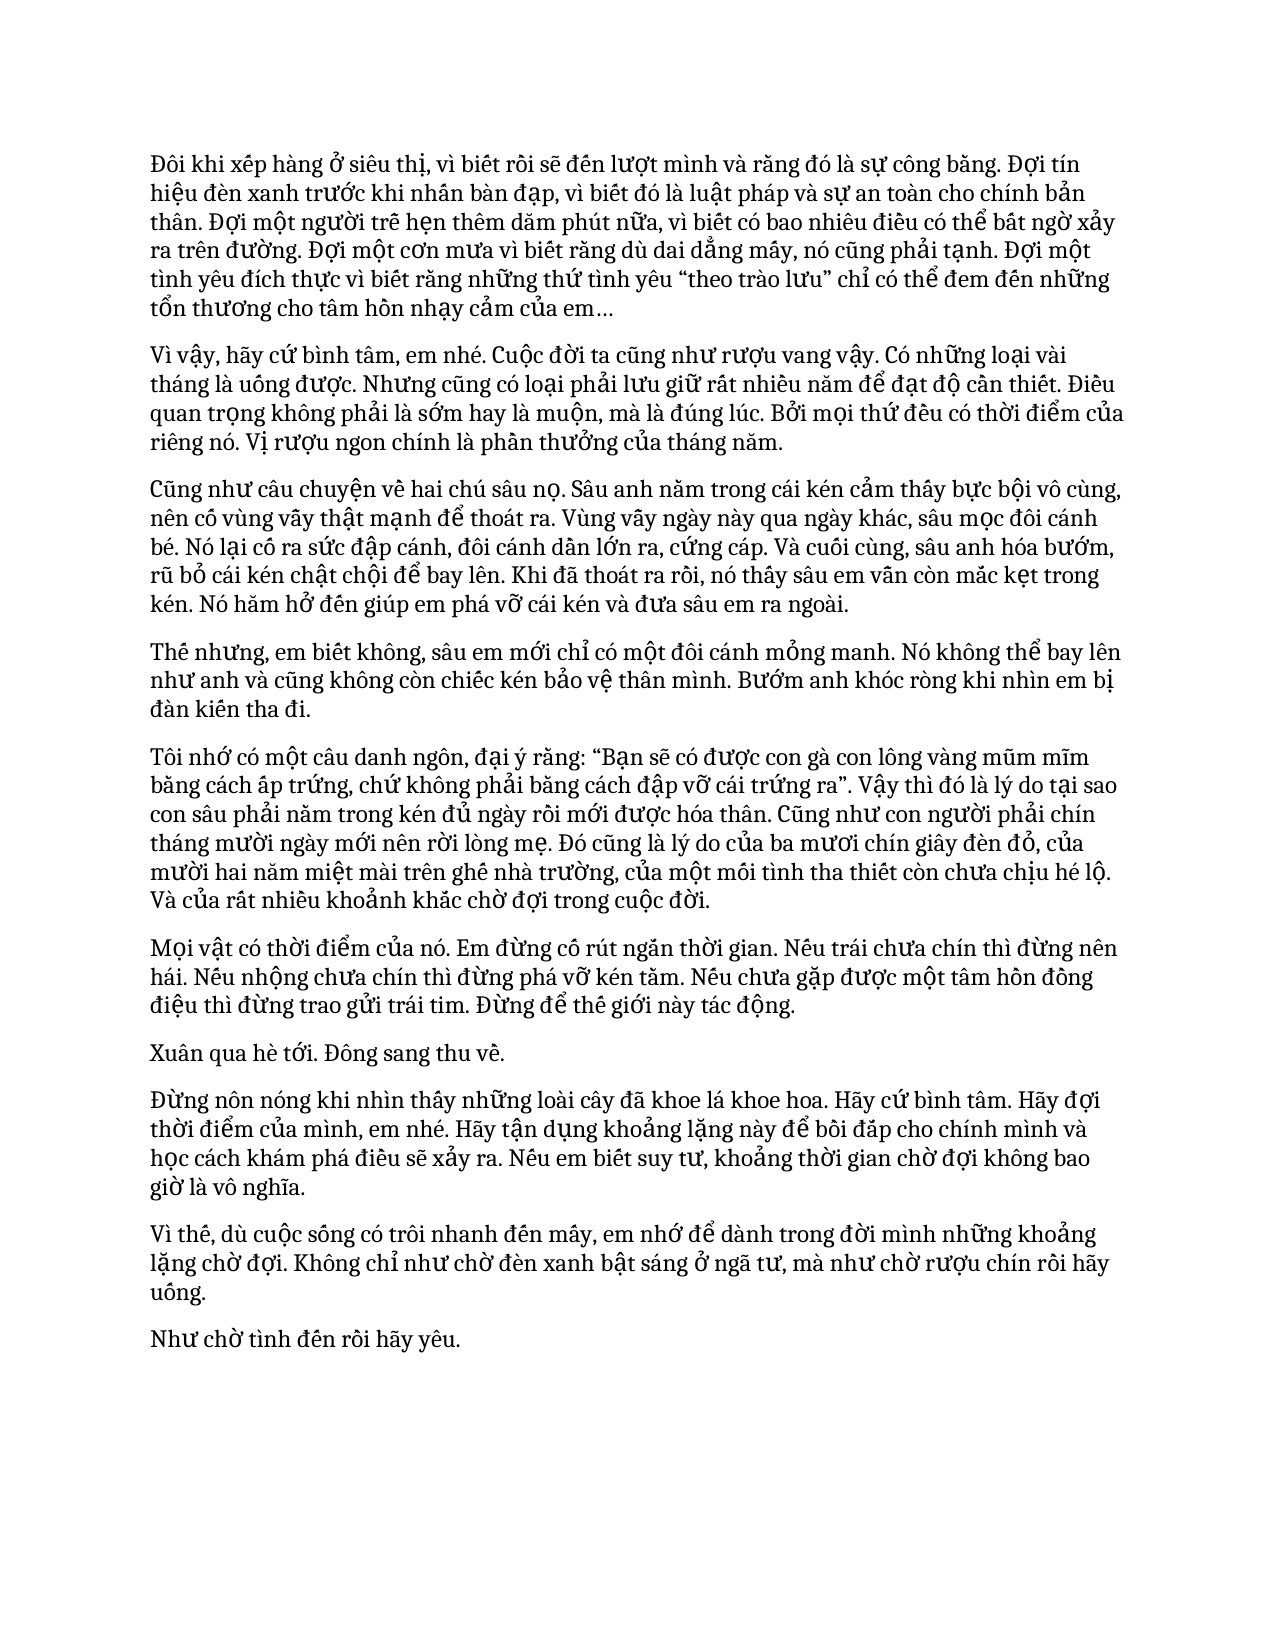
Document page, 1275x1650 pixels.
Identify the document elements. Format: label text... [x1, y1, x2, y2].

text Mọi vật có thời điểm của nó. Em đừng cố rút ngắn thời gian. Nếu trái chưa chín thì đừng nên hái. Nếu nhộng chưa chín thì đừng phá vỡ kén tằm. Nếu chưa gặp được một tâm hồn đồng điệu thì đừng trao gửi trái tim. Đừng để thế giới này tác động. [150, 934, 1125, 1020]
text Xuân qua hè tới. Đông sang thu về. [150, 1039, 1125, 1067]
text Thế nhưng, em biết không, sâu em mới chỉ có một đôi cánh mỏng manh. Nó không thể bay lên như anh và cũng không còn chiếc kén bảo vệ thân mình. Bướm anh khóc ròng khi nhìn em bị đàn kiến tha đi. [150, 637, 1125, 724]
text Vì vậy, hãy cứ bình tâm, em nhé. Cuộc đời ta cũng như rượu vang vậy. Có những loại vài tháng là uống được. Nhưng cũng có loại phải lưu giữ rất nhiều năm để đạt độ cần thiết. Điều quan trọng không phải là sớm hay là muộn, mà là đúng lúc. Bởi mọi thứ đều có thời điểm của riêng nó. Vị rượu ngon chính là phần thưởng của tháng năm. [150, 341, 1125, 456]
text Đôi khi xếp hàng ở siêu thị, vì biết rồi sẽ đến lượt mình và rằng đó là sự công bằng. Đợi tín hiệu đèn xanh trước khi nhấn bàn đạp, vì biết đó là luật pháp và sự an toàn cho chính bản thân. Đợi một người trễ hẹn thêm dăm phút nữa, vì biết có bao nhiêu điều có thể bất ngờ xảy ra trên đường. Đợi một cơn mưa vì biết rằng dù dai dẳng mấy, nó cũng phải tạnh. Đợi một tình yêu đích thực vì biết rằng những thứ tình yêu “theo trào lưu” chỉ có thể đem đến những tổn thương cho tâm hồn nhạy cảm của em… [150, 150, 1125, 322]
text Như chờ tình đến rồi hãy yêu. [150, 1325, 1125, 1411]
text Tôi nhớ có một câu danh ngôn, đại ý rằng: “Bạn sẽ có được con gà con lông vàng mũm mĩm bằng cách ấp trứng, chứ không phải bằng cách đập vỡ cái trứng ra”. Vậy thì đó là lý do tại sao con sâu phải nằm trong kén đủ ngày rồi mới được hóa thân. Cũng như con người phải chín tháng mười ngày mới nên rời lòng mẹ. Đó cũng là lý do của ba mươi chín giây đèn đỏ, của mười hai năm miệt mài trên ghế nhà trường, của một mối tình tha thiết còn chưa chịu hé lộ. Và của rất nhiều khoảnh khắc chờ đợi trong cuộc đời. [150, 742, 1125, 915]
text Đừng nôn nóng khi nhìn thấy những loài cây đã khoe lá khoe hoa. Hãy cứ bình tâm. Hãy đợi thời điểm của mình, em nhé. Hãy tận dụng khoảng lặng này để bồi đắp cho chính mình và học cách khám phá điều sẽ xảy ra. Nếu em biết suy tư, khoảng thời gian chờ đợi không bao giờ là vô nghĩa. [150, 1086, 1125, 1201]
text Cũng như câu chuyện về hai chú sâu nọ. Sâu anh nằm trong cái kén cảm thấy bực bội vô cùng, nên cố vùng vẫy thật mạnh để thoát ra. Vùng vẫy ngày này qua ngày khác, sâu mọc đôi cánh bé. Nó lại cố ra sức đập cánh, đôi cánh dần lớn ra, cứng cáp. Và cuối cùng, sâu anh hóa bướm, rũ bỏ cái kén chật chội để bay lên. Khi đã thoát ra rồi, nó thấy sâu em vẫn còn mắc kẹt trong kén. Nó hăm hở đến giúp em phá vỡ cái kén và đưa sâu em ra ngoài. [150, 475, 1125, 619]
text Vì thế, dù cuộc sống có trôi nhanh đến mấy, em nhớ để dành trong đời mình những khoảng lặng chờ đợi. Không chỉ như chờ đèn xanh bật sáng ở ngã tư, mà như chờ rượu chín rồi hãy uống. [150, 1220, 1125, 1306]
